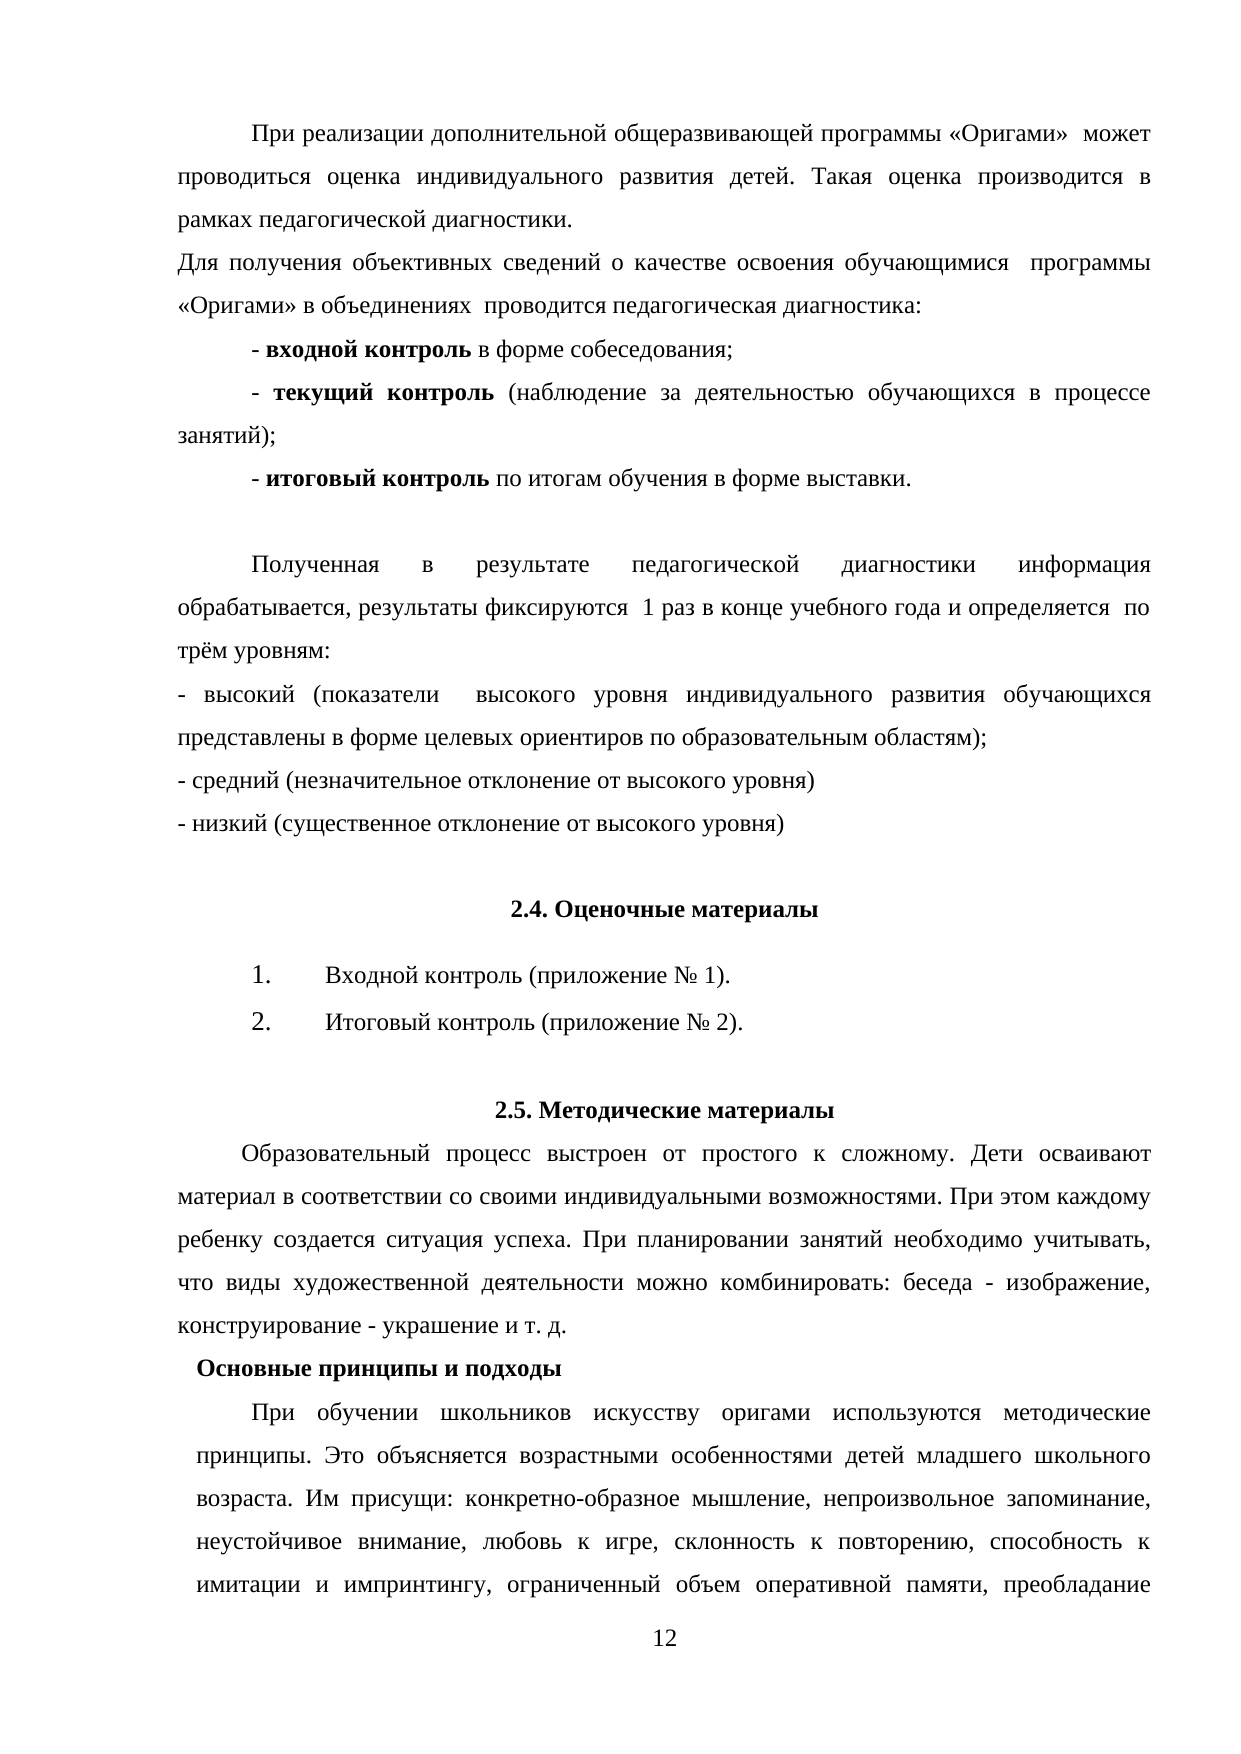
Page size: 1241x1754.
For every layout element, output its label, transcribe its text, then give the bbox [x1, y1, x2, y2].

text - итоговый контроль по итогам обучения в форме выставки. [177, 463, 1152, 492]
text 2.5. Методические материалы [177, 1095, 1152, 1123]
text Полученная в результате педагогической диагностики информация обрабатывается, результаты фиксируются 1 раз в конце учебного года и определяется по трём уровням: [177, 549, 1152, 664]
text - входной контроль в форме собеседования; [177, 334, 1152, 362]
list Итоговый контроль (приложение № 2). [177, 1005, 1152, 1036]
text Для получения объективных сведений о качестве освоения обучающимися программы «Оригами» в объединениях проводится педагогическая диагностика: [177, 247, 1152, 319]
text - низкий (существенное отклонение от высокого уровня) [177, 808, 1152, 837]
text - средний (незначительное отклонение от высокого уровня) [177, 765, 1152, 794]
text Основные принципы и подходы [196, 1353, 1152, 1382]
text Образовательный процесс выстроен от простого к сложному. Дети осваивают материал в соответствии со своими индивидуальными возможностями. При этом каждому ребенку создается ситуация успеха. При планировании занятий необходимо учитывать, что виды художественной деятельности можно комбинировать: беседа - изображение, конструирование - украшение и т. д. [177, 1138, 1152, 1339]
text - высокий (показатели высокого уровня индивидуального развития обучающихся представлены в форме целевых ориентиров по образовательным областям); [177, 679, 1152, 751]
text 2.4. Оценочные материалы [177, 894, 1152, 923]
text При реализации дополнительной общеразвивающей программы «Оригами» может проводиться оценка индивидуального развития детей. Такая оценка производится в рамках педагогической диагностики. [177, 118, 1152, 233]
text - текущий контроль (наблюдение за деятельностью обучающихся в процессе занятий); [177, 377, 1152, 449]
list Входной контроль (приложение № 1). [177, 958, 1152, 989]
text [196, 1397, 1152, 1598]
